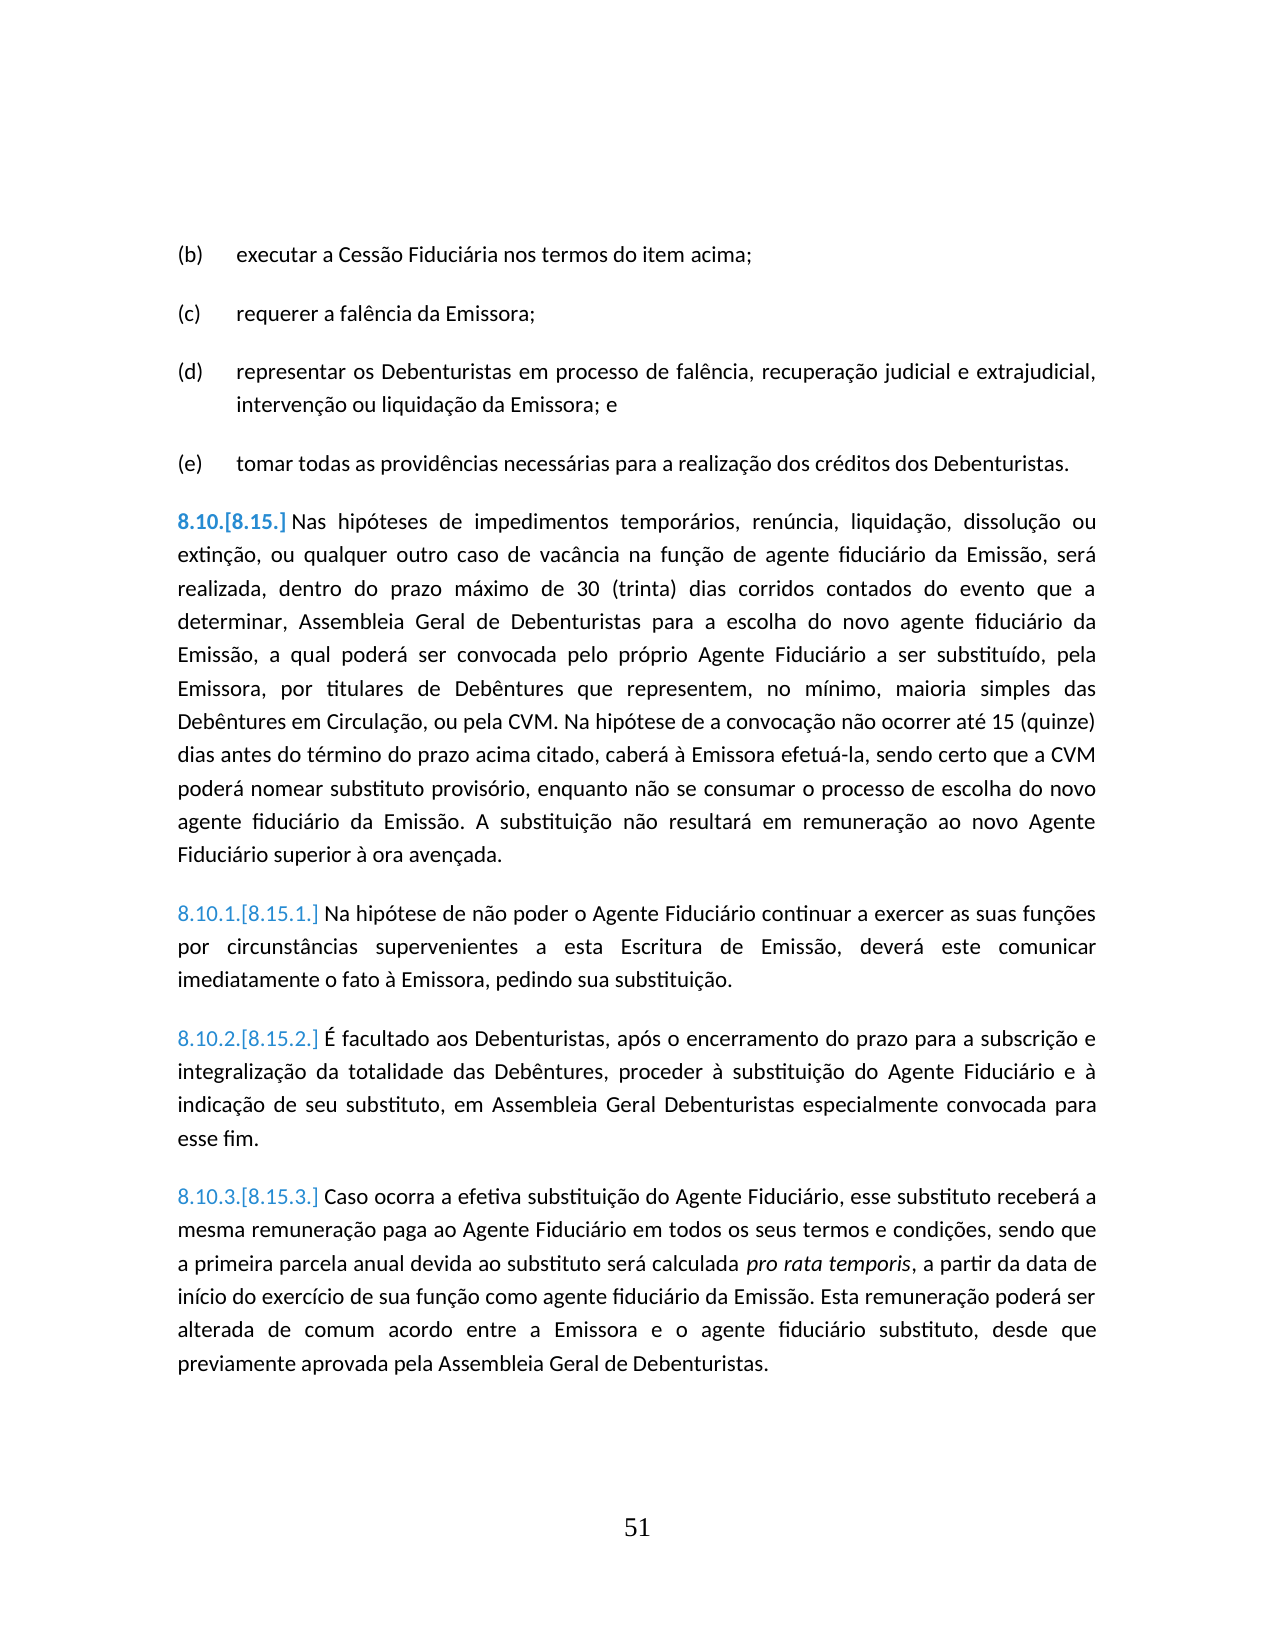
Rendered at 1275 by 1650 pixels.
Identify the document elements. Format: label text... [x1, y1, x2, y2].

list Nas hipóteses de impedimentos temporários, renúncia, liquidação, dissolução ou extinção, ou qualquer outro caso de vacância na função de agente fiduciário da Emissão, será realizada, dentro do prazo máximo de 30 (trinta) dias corridos contados do evento que a determinar, Assembleia Geral de Debenturistas para a escolha do novo agente fiduciário da Emissão, a qual poderá ser convocada pelo próprio Agente Fiduciário a ser substituído, pela Emissora, por titulares de Debêntures que representem, no mínimo, maioria simples das Debêntures em Circulação, ou pela CVM. Na hipótese de a convocação não ocorrer até 15 (quinze) dias antes do término do prazo acima citado, caberá à Emissora efetuá-la, sendo certo que a CVM poderá nomear substituto provisório, enquanto não se consumar o processo de escolha do novo agente fiduciário da Emissão. A substituição não resultará em remuneração ao novo Agente Fiduciário superior à ora avençada. [177, 503, 1098, 869]
list Na hipótese de não poder o Agente Fiduciário continuar a exercer as suas funções por circunstâncias supervenientes a esta Escritura de Emissão, deverá este comunicar imediatamente o fato à Emissora, pedindo sua substituição. [177, 894, 1098, 994]
list requerer a falência da Emissora; [177, 294, 1098, 328]
list É facultado aos Debenturistas, após o encerramento do prazo para a subscrição e integralização da totalidade das Debêntures, proceder à substituição do Agente Fiduciário e à indicação de seu substituto, em Assembleia Geral Debenturistas especialmente convocada para esse fim. [177, 1019, 1098, 1153]
list tomar todas as providências necessárias para a realização dos créditos dos Debenturistas. [177, 444, 1098, 478]
list representar os Debenturistas em processo de falência, recuperação judicial e extrajudicial, intervenção ou liquidação da Emissora; e [177, 353, 1098, 419]
list Caso ocorra a efetiva substituição do Agente Fiduciário, esse substituto receberá a mesma remuneração paga ao Agente Fiduciário em todos os seus termos e condições, sendo que a primeira parcela anual devida ao substituto será calculada pro rata temporis, a partir da data de início do exercício de sua função como agente fiduciário da Emissão. Esta remuneração poderá ser alterada de comum acordo entre a Emissora e o agente fiduciário substituto, desde que previamente aprovada pela Assembleia Geral de Debenturistas. [177, 1178, 1098, 1378]
list executar a Cessão Fiduciária nos termos do item 6.24 acima; [177, 236, 1098, 269]
